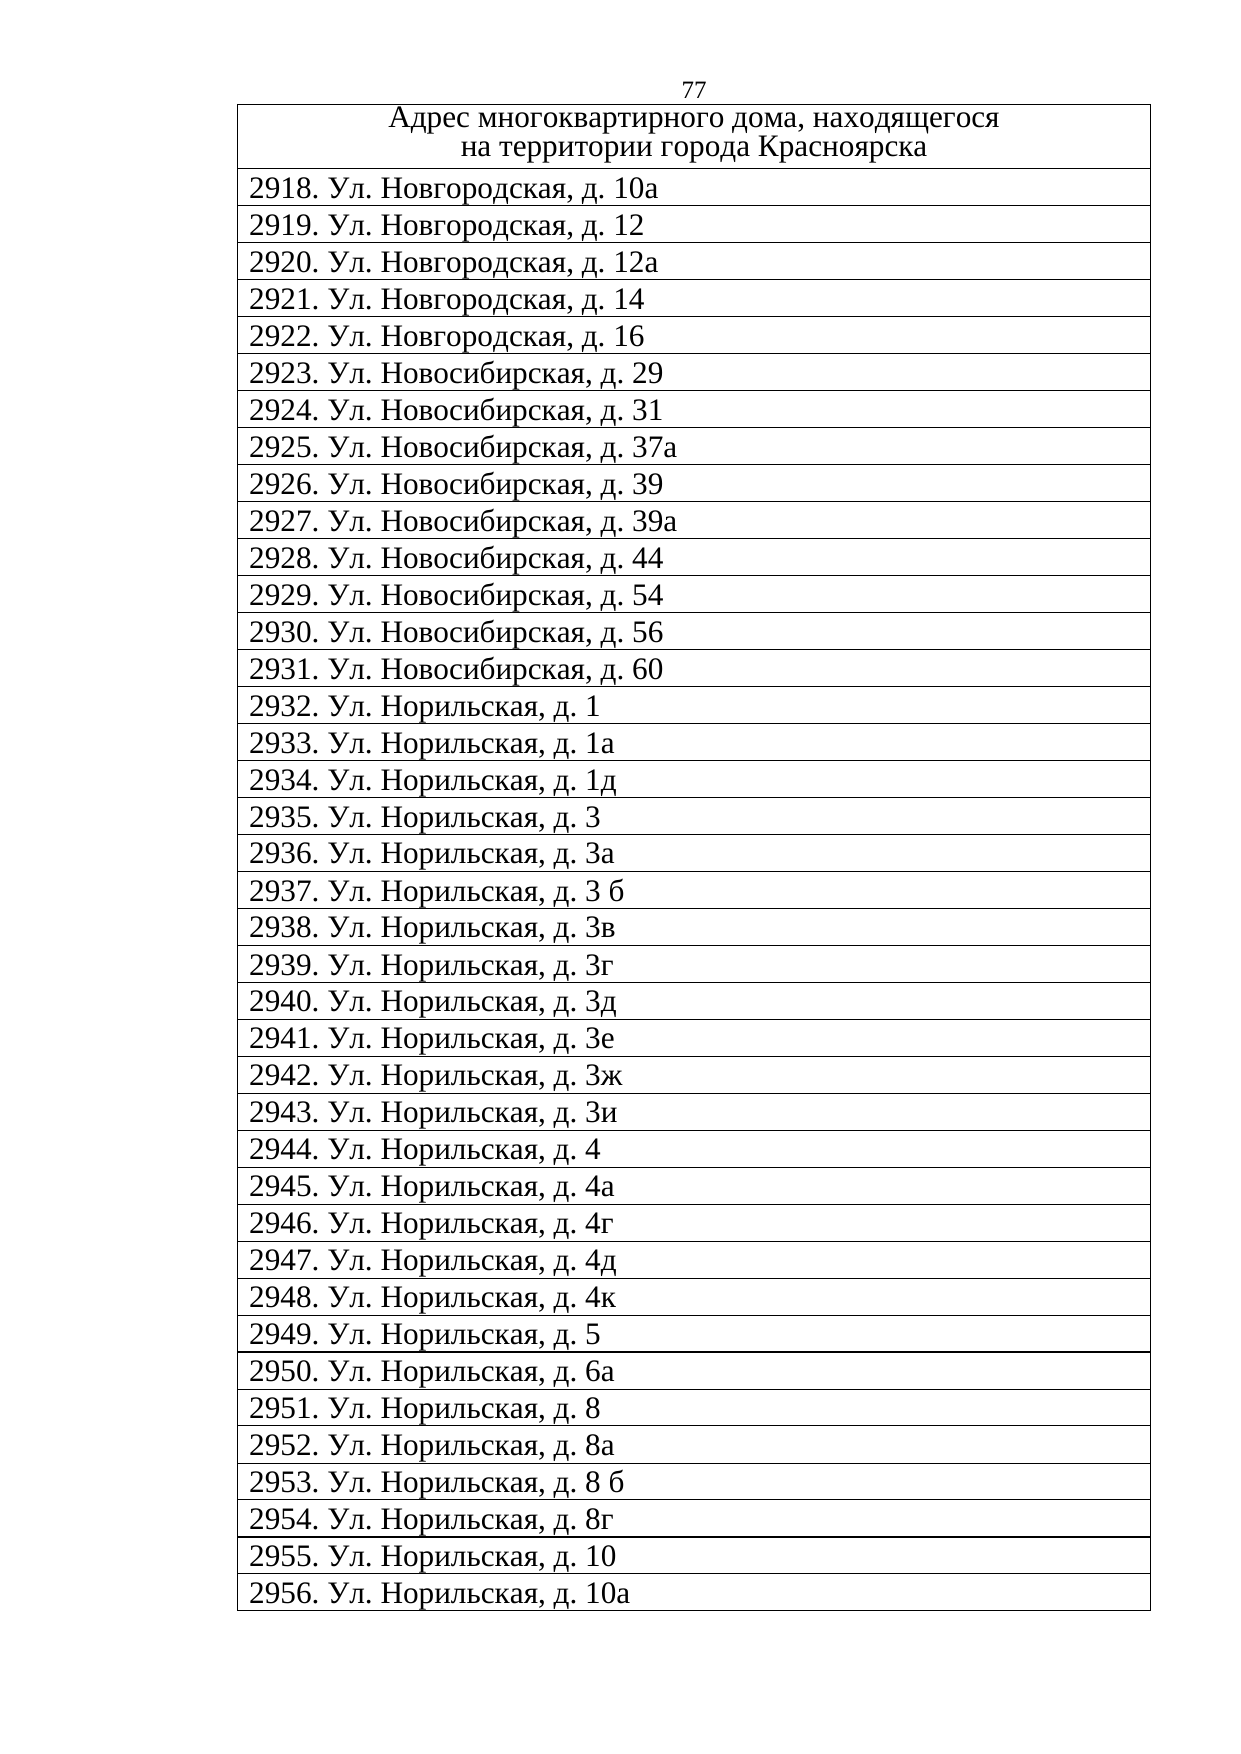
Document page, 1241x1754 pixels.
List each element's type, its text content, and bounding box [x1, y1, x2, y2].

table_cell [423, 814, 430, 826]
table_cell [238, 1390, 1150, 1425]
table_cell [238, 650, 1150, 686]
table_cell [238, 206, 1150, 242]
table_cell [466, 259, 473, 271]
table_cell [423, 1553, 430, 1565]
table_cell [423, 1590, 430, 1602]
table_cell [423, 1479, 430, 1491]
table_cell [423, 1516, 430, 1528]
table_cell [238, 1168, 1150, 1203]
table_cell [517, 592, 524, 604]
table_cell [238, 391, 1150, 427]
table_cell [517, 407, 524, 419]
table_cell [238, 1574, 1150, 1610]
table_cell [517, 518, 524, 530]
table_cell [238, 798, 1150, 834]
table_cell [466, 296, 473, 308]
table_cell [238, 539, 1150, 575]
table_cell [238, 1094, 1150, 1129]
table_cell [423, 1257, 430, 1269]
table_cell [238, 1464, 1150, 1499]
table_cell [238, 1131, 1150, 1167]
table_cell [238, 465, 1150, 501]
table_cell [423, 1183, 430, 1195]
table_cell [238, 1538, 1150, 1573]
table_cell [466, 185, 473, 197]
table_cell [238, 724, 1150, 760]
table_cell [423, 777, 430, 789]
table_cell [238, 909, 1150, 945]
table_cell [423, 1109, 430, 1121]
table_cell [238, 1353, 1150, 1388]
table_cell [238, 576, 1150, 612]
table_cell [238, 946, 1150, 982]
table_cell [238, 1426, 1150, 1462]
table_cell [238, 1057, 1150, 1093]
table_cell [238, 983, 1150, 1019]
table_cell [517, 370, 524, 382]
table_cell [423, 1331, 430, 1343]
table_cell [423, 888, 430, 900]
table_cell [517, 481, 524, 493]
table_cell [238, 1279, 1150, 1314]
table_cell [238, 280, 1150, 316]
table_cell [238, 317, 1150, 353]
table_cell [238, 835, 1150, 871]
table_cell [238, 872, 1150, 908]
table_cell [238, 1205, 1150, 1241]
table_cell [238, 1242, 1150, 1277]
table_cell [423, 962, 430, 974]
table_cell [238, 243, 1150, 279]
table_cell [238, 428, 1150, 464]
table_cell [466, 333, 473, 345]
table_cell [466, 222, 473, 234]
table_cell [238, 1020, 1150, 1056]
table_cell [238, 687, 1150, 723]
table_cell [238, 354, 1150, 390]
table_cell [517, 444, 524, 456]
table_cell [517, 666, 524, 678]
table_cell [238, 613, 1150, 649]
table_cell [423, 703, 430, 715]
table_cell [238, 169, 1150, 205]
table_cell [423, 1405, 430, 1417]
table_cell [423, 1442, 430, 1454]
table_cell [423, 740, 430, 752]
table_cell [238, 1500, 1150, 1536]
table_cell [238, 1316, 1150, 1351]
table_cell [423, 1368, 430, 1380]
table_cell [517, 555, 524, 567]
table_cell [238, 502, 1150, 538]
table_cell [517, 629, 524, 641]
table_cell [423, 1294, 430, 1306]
table_header Адрес многоквартирного дома, находящегося на территории города Красноярска [238, 105, 1150, 168]
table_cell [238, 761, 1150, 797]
